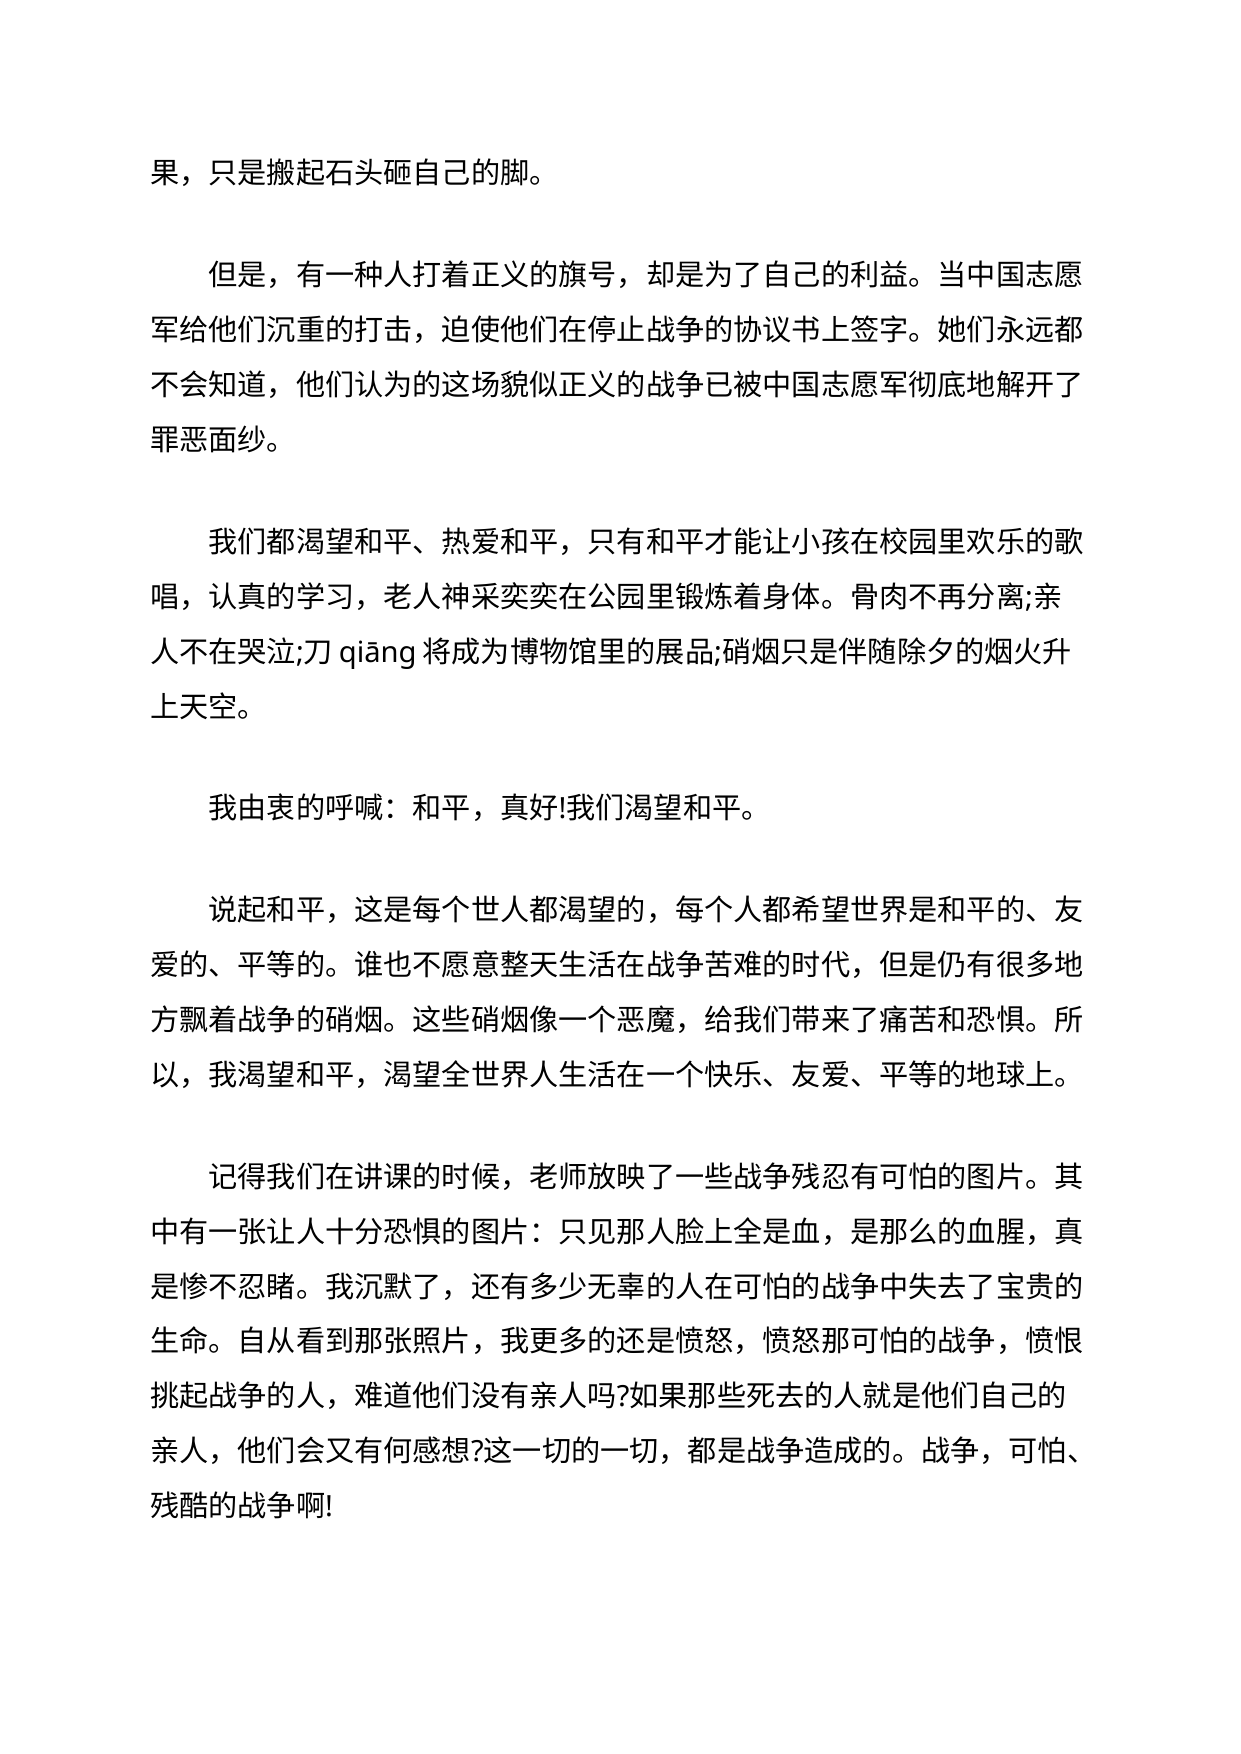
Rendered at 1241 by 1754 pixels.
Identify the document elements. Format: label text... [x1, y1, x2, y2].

text 我由衷的呼喊：和平，真好!我们渴望和平。 [150, 785, 1090, 827]
text 我们都渴望和平、热爱和平，只有和平才能让小孩在校园里欢乐的歌唱，认真的学习，老人神采奕奕在公园里锻炼着身体。骨肉不再分离;亲人不在哭泣;刀qiāng将成为博物馆里的展品;硝烟只是伴随除夕的烟火升上天空。 [150, 518, 1090, 725]
text 记得我们在讲课的时候，老师放映了一些战争残忍有可怕的图片。其中有一张让人十分恐惧的图片：只见那人脸上全是血，是那么的血腥，真是惨不忍睹。我沉默了，还有多少无辜的人在可怕的战争中失去了宝贵的生命。自从看到那张照片，我更多的还是愤怒，愤怒那可怕的战争，愤恨挑起战争的人，难道他们没有亲人吗?如果那些死去的人就是他们自己的亲人，他们会又有何感想?这一切的一切，都是战争造成的。战争，可怕、残酷的战争啊! [150, 1153, 1090, 1525]
text 但是，有一种人打着正义的旗号，却是为了自己的利益。当中国志愿军给他们沉重的打击，迫使他们在停止战争的协议书上签字。她们永远都不会知道，他们认为的这场貌似正义的战争已被中国志愿军彻底地解开了罪恶面纱。 [150, 252, 1090, 459]
text 说起和平，这是每个世人都渴望的，每个人都希望世界是和平的、友爱的、平等的。谁也不愿意整天生活在战争苦难的时代，但是仍有很多地方飘着战争的硝烟。这些硝烟像一个恶魔，给我们带来了痛苦和恐惧。所以，我渴望和平，渴望全世界人生活在一个快乐、友爱、平等的地球上。 [150, 887, 1090, 1094]
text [150, 150, 1090, 192]
